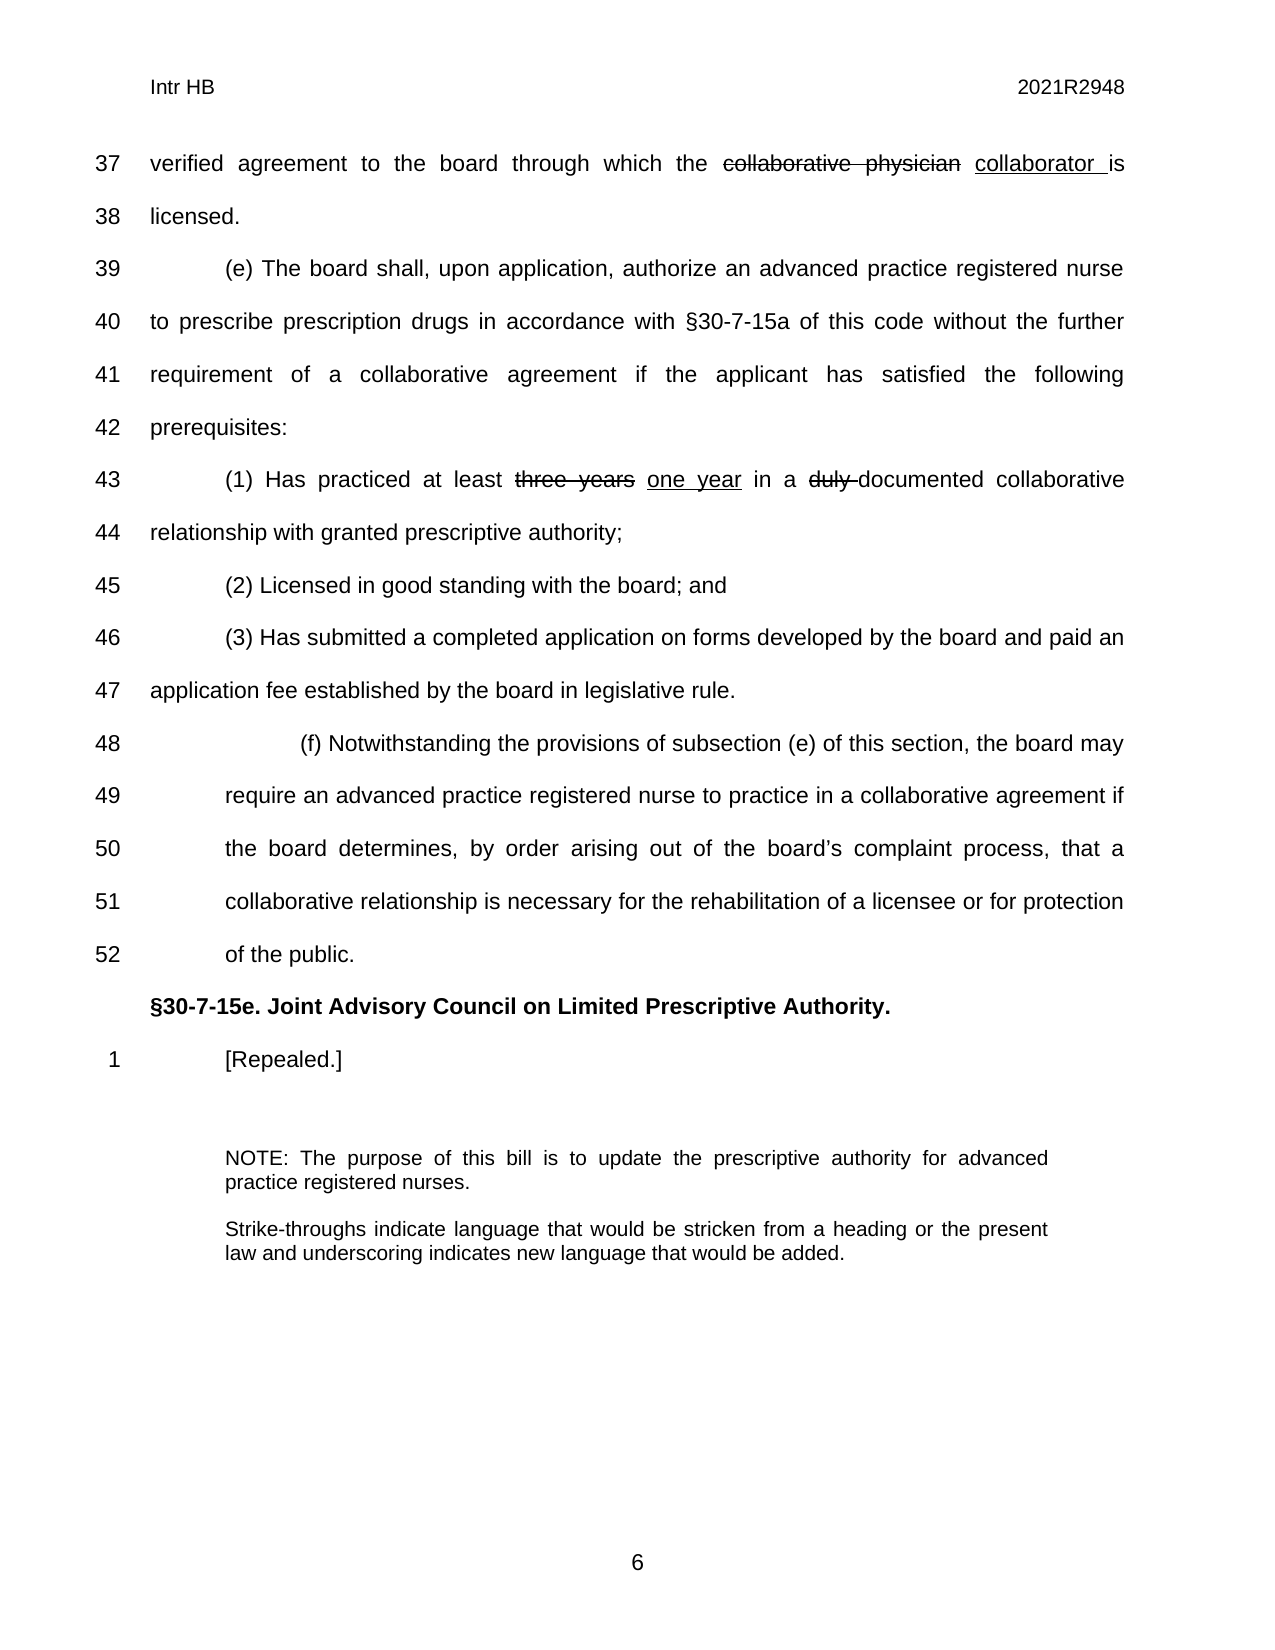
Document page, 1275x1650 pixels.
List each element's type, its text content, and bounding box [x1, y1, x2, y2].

text (3) Has submitted a completed application on forms developed by the board and paid an application fee established by the board in legislative rule. [150, 624, 1125, 703]
text (f) Notwithstanding the provisions of subsection (e) of this section, the board may require an advanced practice registered nurse to practice in a collaborative agreement if the board determines, by order arising out of the board’s complaint process, that a collaborative relationship is necessary for the rehabilitation of a licensee or for protection of the public. [225, 730, 1125, 967]
text NOTE: The purpose of this bill is to update the prescriptive authority for advanced practice registered nurses. [225, 1146, 1050, 1193]
text (2) Licensed in good standing with the board; and [150, 572, 1125, 598]
text (1) Has practiced at least three years one year in a duly-documented collaborative relationship with granted prescriptive authority; [150, 466, 1125, 545]
text Strike-throughs indicate language that would be stricken from a heading or the present law and underscoring indicates new language that would be added. [225, 1216, 1050, 1264]
text (e) The board shall, upon application, authorize an advanced practice registered nurse to prescribe prescription drugs in accordance with §30-7-15a of this code without the further requirement of a collaborative agreement if the applicant has satisfied the following prerequisites: [150, 255, 1125, 440]
subtitle §30-7-15e. Joint Advisory Council on Limited Prescriptive Authority. [150, 993, 1125, 1020]
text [150, 150, 1125, 229]
text [Repealed.] [150, 1046, 1125, 1072]
